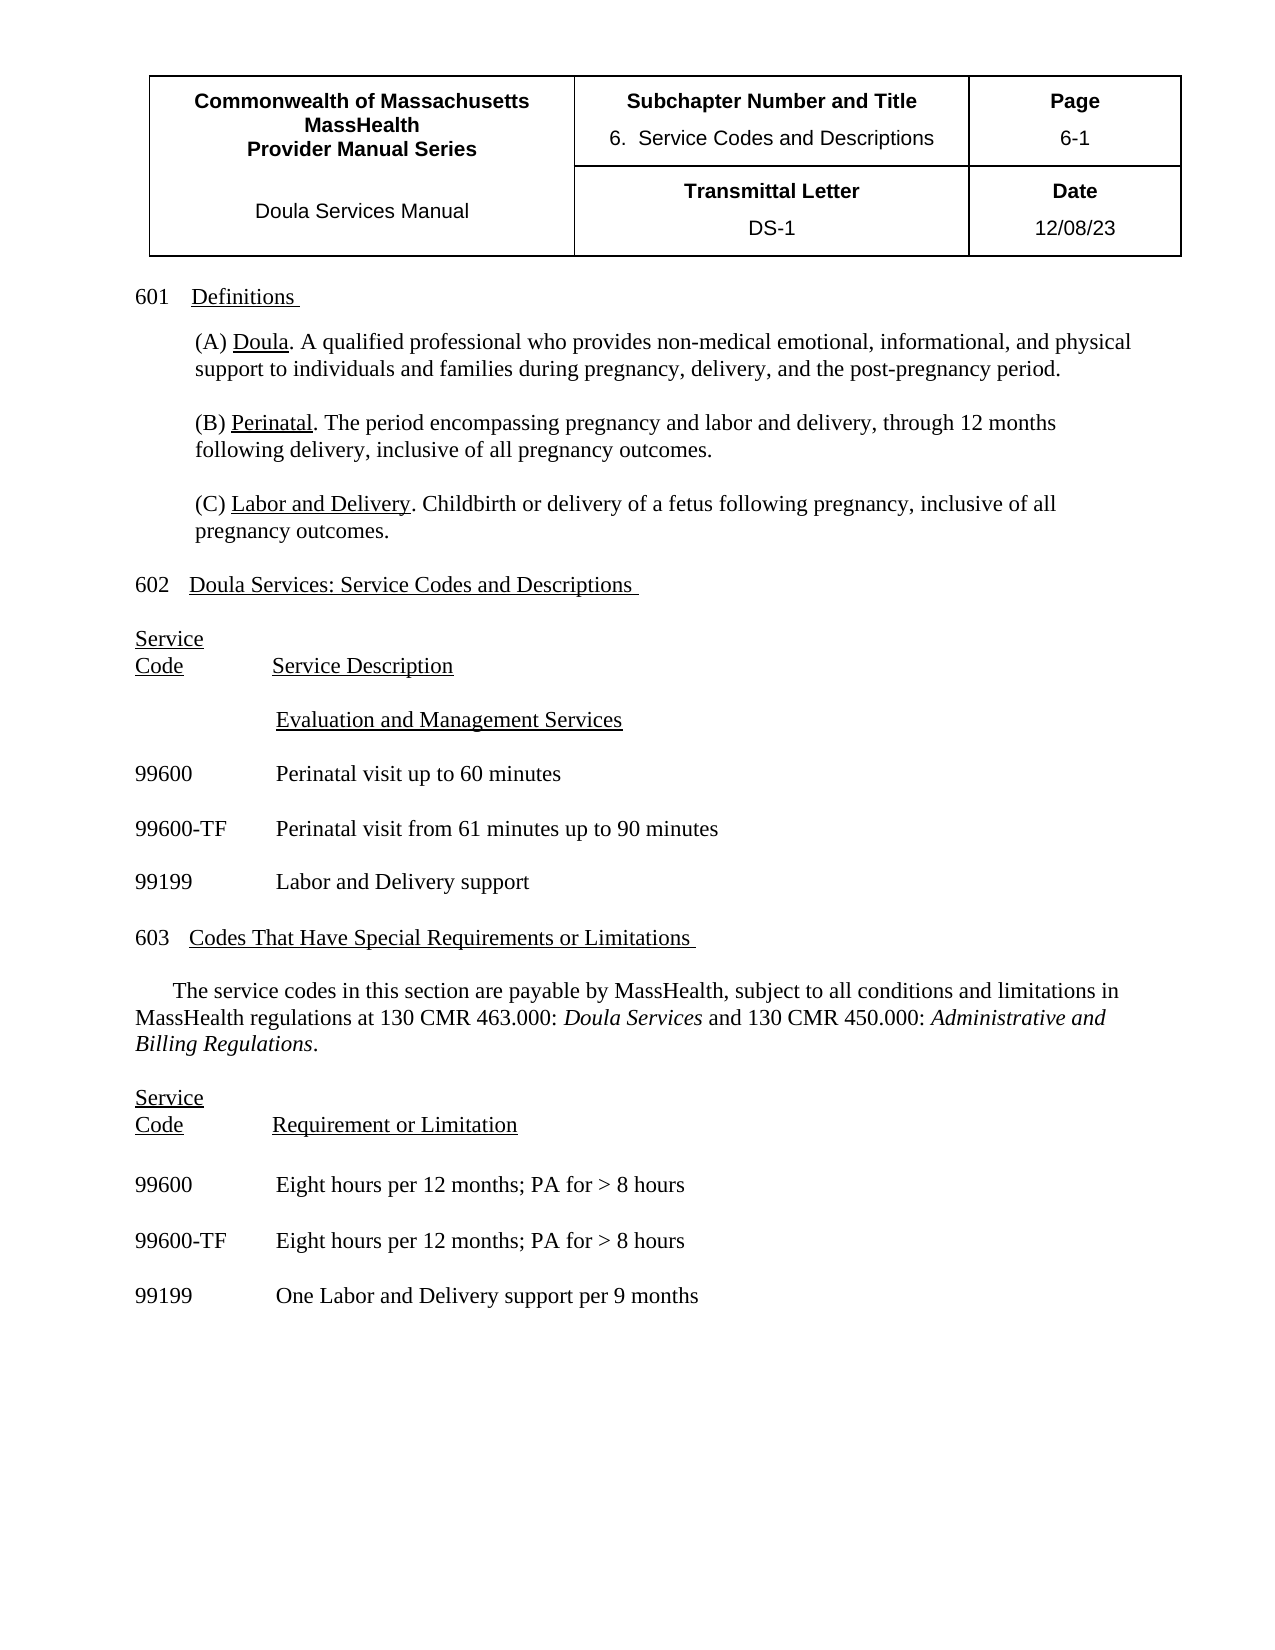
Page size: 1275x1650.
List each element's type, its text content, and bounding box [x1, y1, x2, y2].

text 603 Codes That Have Special Requirements or Limitations [135, 924, 1140, 951]
text The service codes in this section are payable by MassHealth, subject to all conditions and limitations in MassHealth regulations at 130 CMR 463.000: Doula Services and 130 CMR 450.000: Administrative and Billing Regulations. [135, 977, 1140, 1056]
text Code Service Description [135, 652, 1140, 679]
text Service [135, 598, 1140, 652]
text 99199 Labor and Delivery support [135, 868, 1140, 894]
table_cell Doula Services Manual [150, 165, 574, 255]
text 99600 Eight hours per 12 months; PA for > 8 hours [135, 1172, 1140, 1198]
text (C) Labor and Delivery. Childbirth or delivery of a fetus following pregnancy, inclusive of all pregnancy outcomes. [195, 489, 1140, 544]
table_header Commonwealth of Massachusetts MassHealth Provider Manual Series [150, 77, 574, 165]
text 99600-TF Perinatal visit from 61 minutes up to 90 minutes [135, 814, 1140, 841]
table_cell Transmittal Letter DS-1 [575, 167, 968, 255]
text Service [135, 1083, 1140, 1110]
table_header Page 6-1 [970, 77, 1180, 165]
text (B) Perinatal. The period encompassing pregnancy and labor and delivery, through 12 months following delivery, inclusive of all pregnancy outcomes. [195, 408, 1140, 462]
text Code Requirement or Limitation [135, 1110, 1140, 1137]
text 601 Definitions [135, 283, 1140, 309]
text 99600 Perinatal visit up to 60 minutes [135, 760, 1140, 787]
text (A) Doula. A qualified professional who provides non-medical emotional, informational, and physical support to individuals and families during pregnancy, delivery, and the post-pregnancy period. [195, 328, 1140, 381]
table_header Subchapter Number and Title 6. Service Codes and Descriptions [575, 77, 968, 165]
text 99199 One Labor and Delivery support per 9 months [135, 1283, 1140, 1309]
text Evaluation and Management Services [276, 706, 1140, 733]
text 602 Doula Services: Service Codes and Descriptions [135, 571, 1140, 598]
table_cell Date 12/08/23 [970, 167, 1180, 255]
text 99600-TF Eight hours per 12 months; PA for > 8 hours [135, 1227, 1140, 1253]
